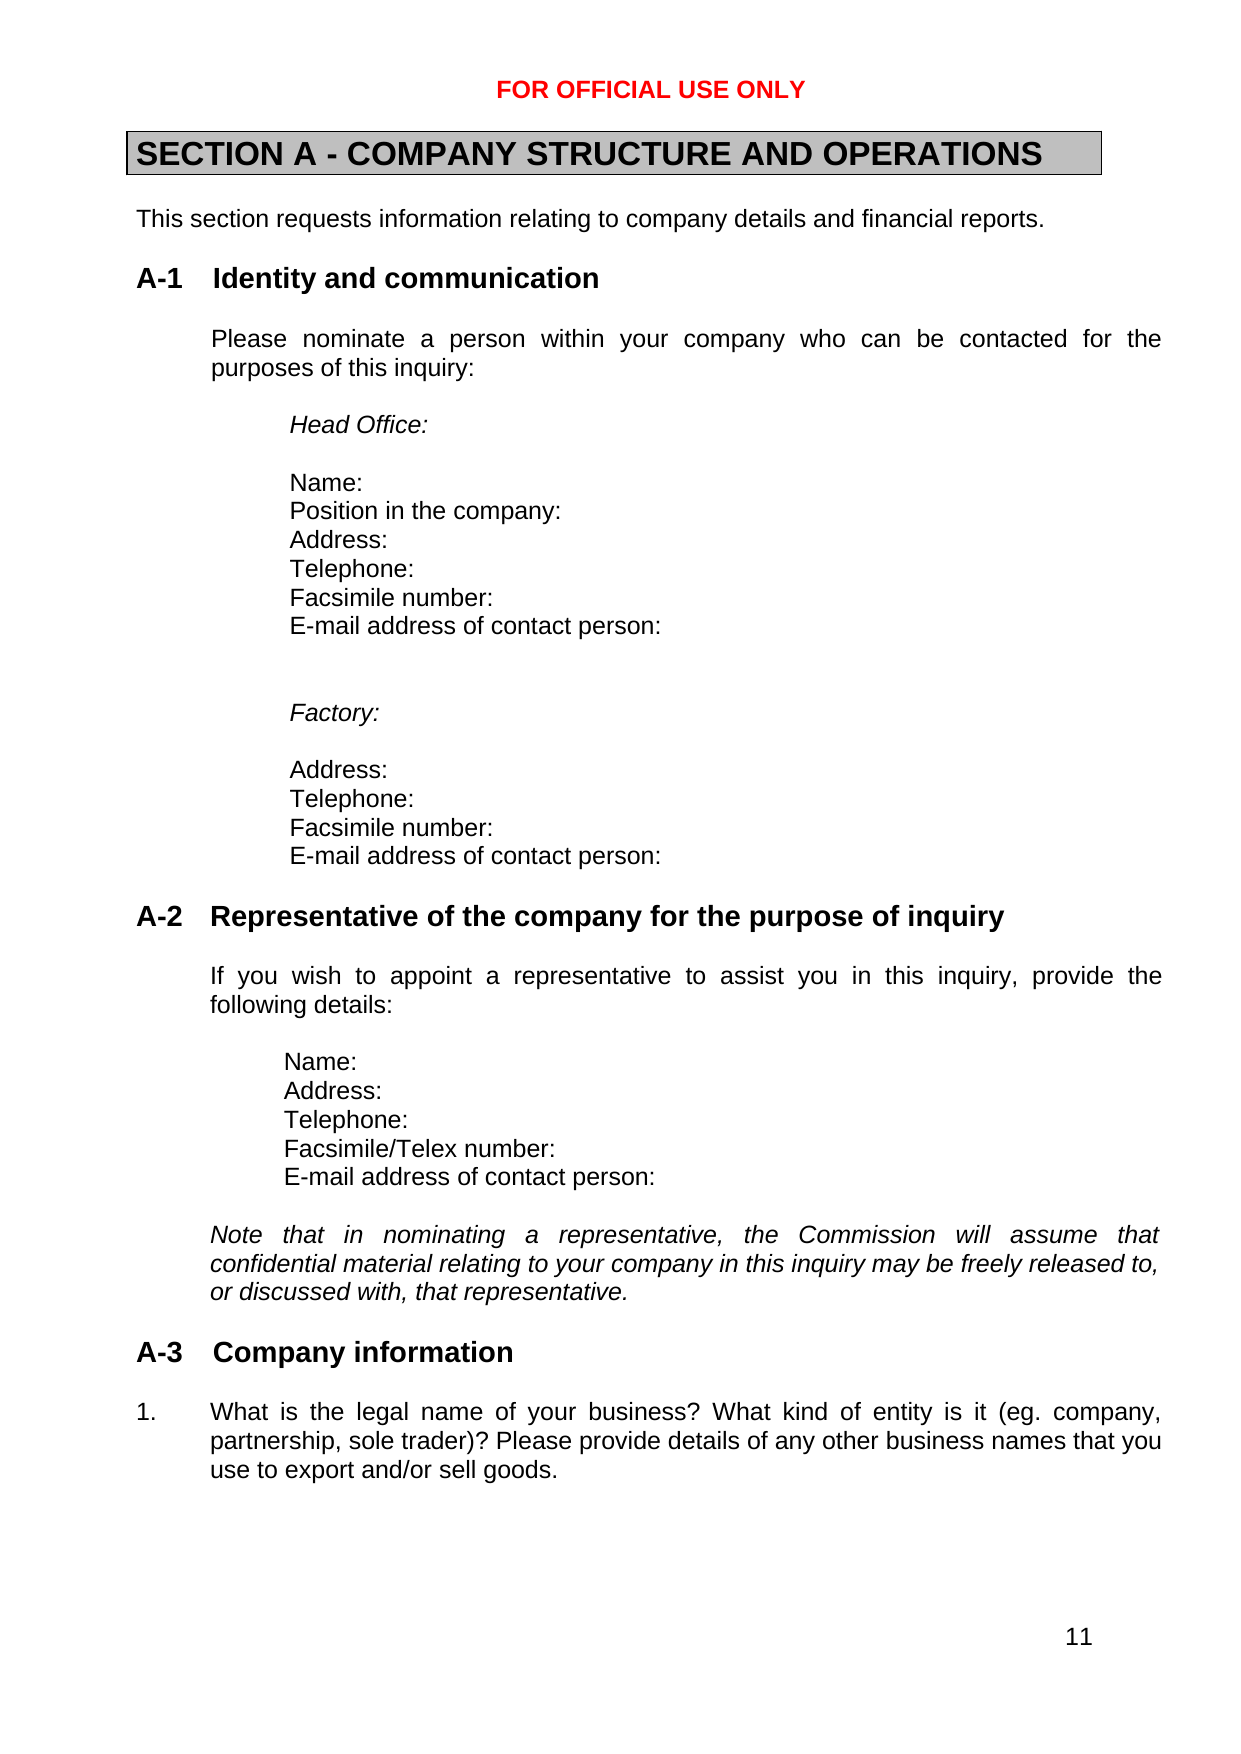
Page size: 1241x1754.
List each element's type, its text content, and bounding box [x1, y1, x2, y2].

text Facsimile/Telex number: [283, 1134, 1163, 1162]
text Address: [254, 755, 1163, 784]
text Position in the company: [254, 496, 1163, 525]
subtitle A-3 Company information [136, 1335, 1093, 1368]
text Please nominate a person within your company who can be contacted for the purposes of this inquiry: [211, 324, 1163, 381]
text Name: [254, 1047, 1163, 1076]
text Telephone: [254, 784, 1163, 813]
text If you wish to appoint a representative to assist you in this inquiry, provide the following details: [210, 961, 1163, 1019]
subtitle A-2 Representative of the company for the purpose of inquiry [136, 899, 1093, 932]
text E-mail address of contact person: [283, 1162, 1163, 1191]
text Telephone: [254, 554, 1163, 583]
text Name: [254, 468, 1163, 496]
text E-mail address of contact person: [254, 841, 1163, 870]
text Note that in nominating a representative, the Commission will assume that confidential material relating to your company in this inquiry may be freely released to, or discussed with, that representative. [210, 1220, 1163, 1306]
text This section requests information relating to company details and financial reports. [136, 204, 1152, 233]
text E-mail address of contact person: [254, 611, 1163, 640]
text Head Office: [254, 410, 1163, 439]
text Facsimile number: [254, 583, 1163, 611]
text 1. What is the legal name of your business? What kind of entity is it (eg. company, partnership, sole trader)? Please provide details of any other business names that you use to export and/or sell goods. [136, 1397, 1163, 1483]
text Address: [283, 1076, 1163, 1105]
text Facsimile number: [254, 813, 1163, 841]
text Address: [254, 525, 1163, 554]
subtitle Section A - Company structure and operations [128, 132, 1101, 174]
text Factory: [254, 698, 1163, 726]
subtitle A-1 Identity and communication [136, 262, 1093, 295]
text Telephone: [283, 1105, 1163, 1134]
